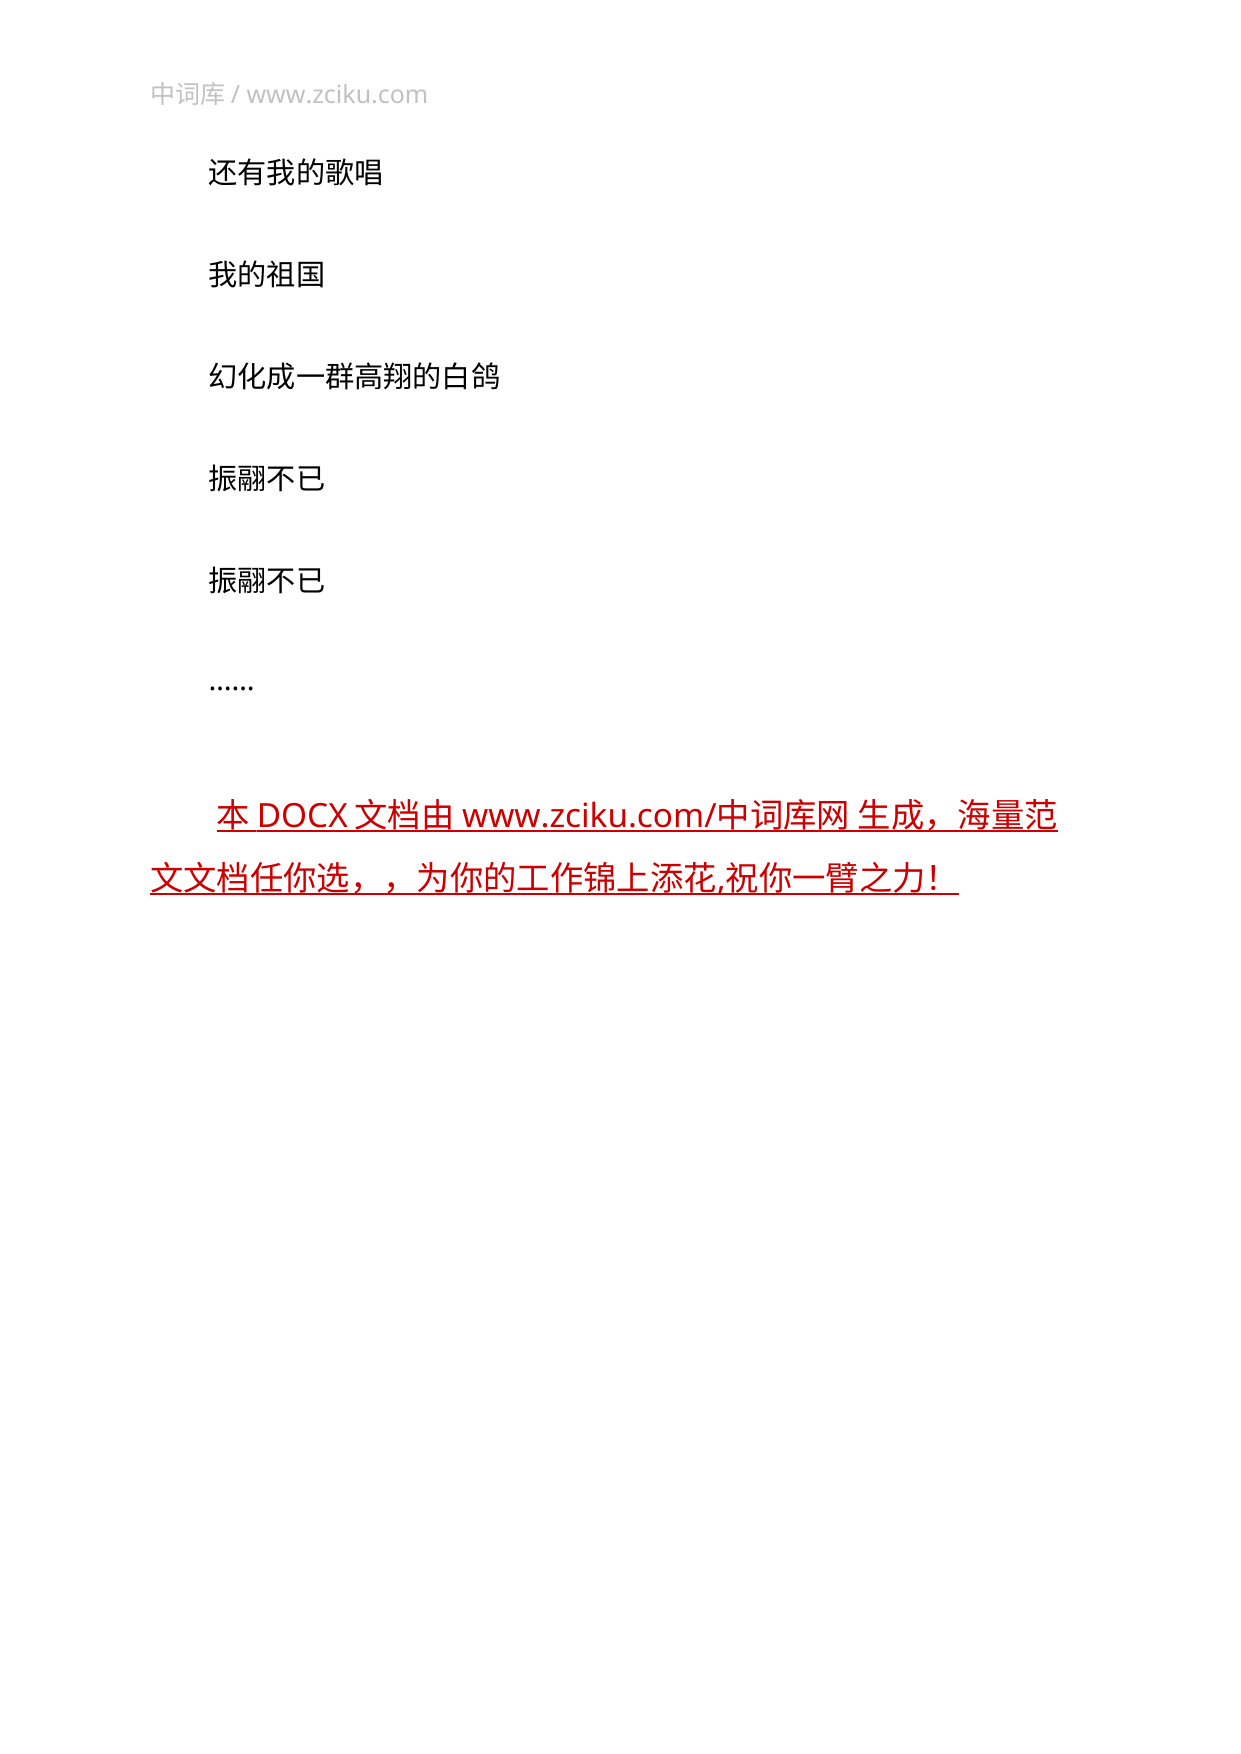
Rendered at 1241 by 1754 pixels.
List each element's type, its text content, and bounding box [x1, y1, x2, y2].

text 本DOCX文档由 www.zciku.com/中词库网 生成，海量范文文档任你选，，为你的工作锦上添花,祝你一臂之力！ [150, 788, 1090, 900]
text 幻化成一群高翔的白鸽 [150, 353, 1090, 396]
text …… [150, 659, 1090, 698]
text 振翮不已 [150, 557, 1090, 599]
text 还有我的歌唱 [150, 150, 1090, 192]
text 振翮不已 [150, 455, 1090, 498]
text 我的祖国 [150, 252, 1090, 294]
